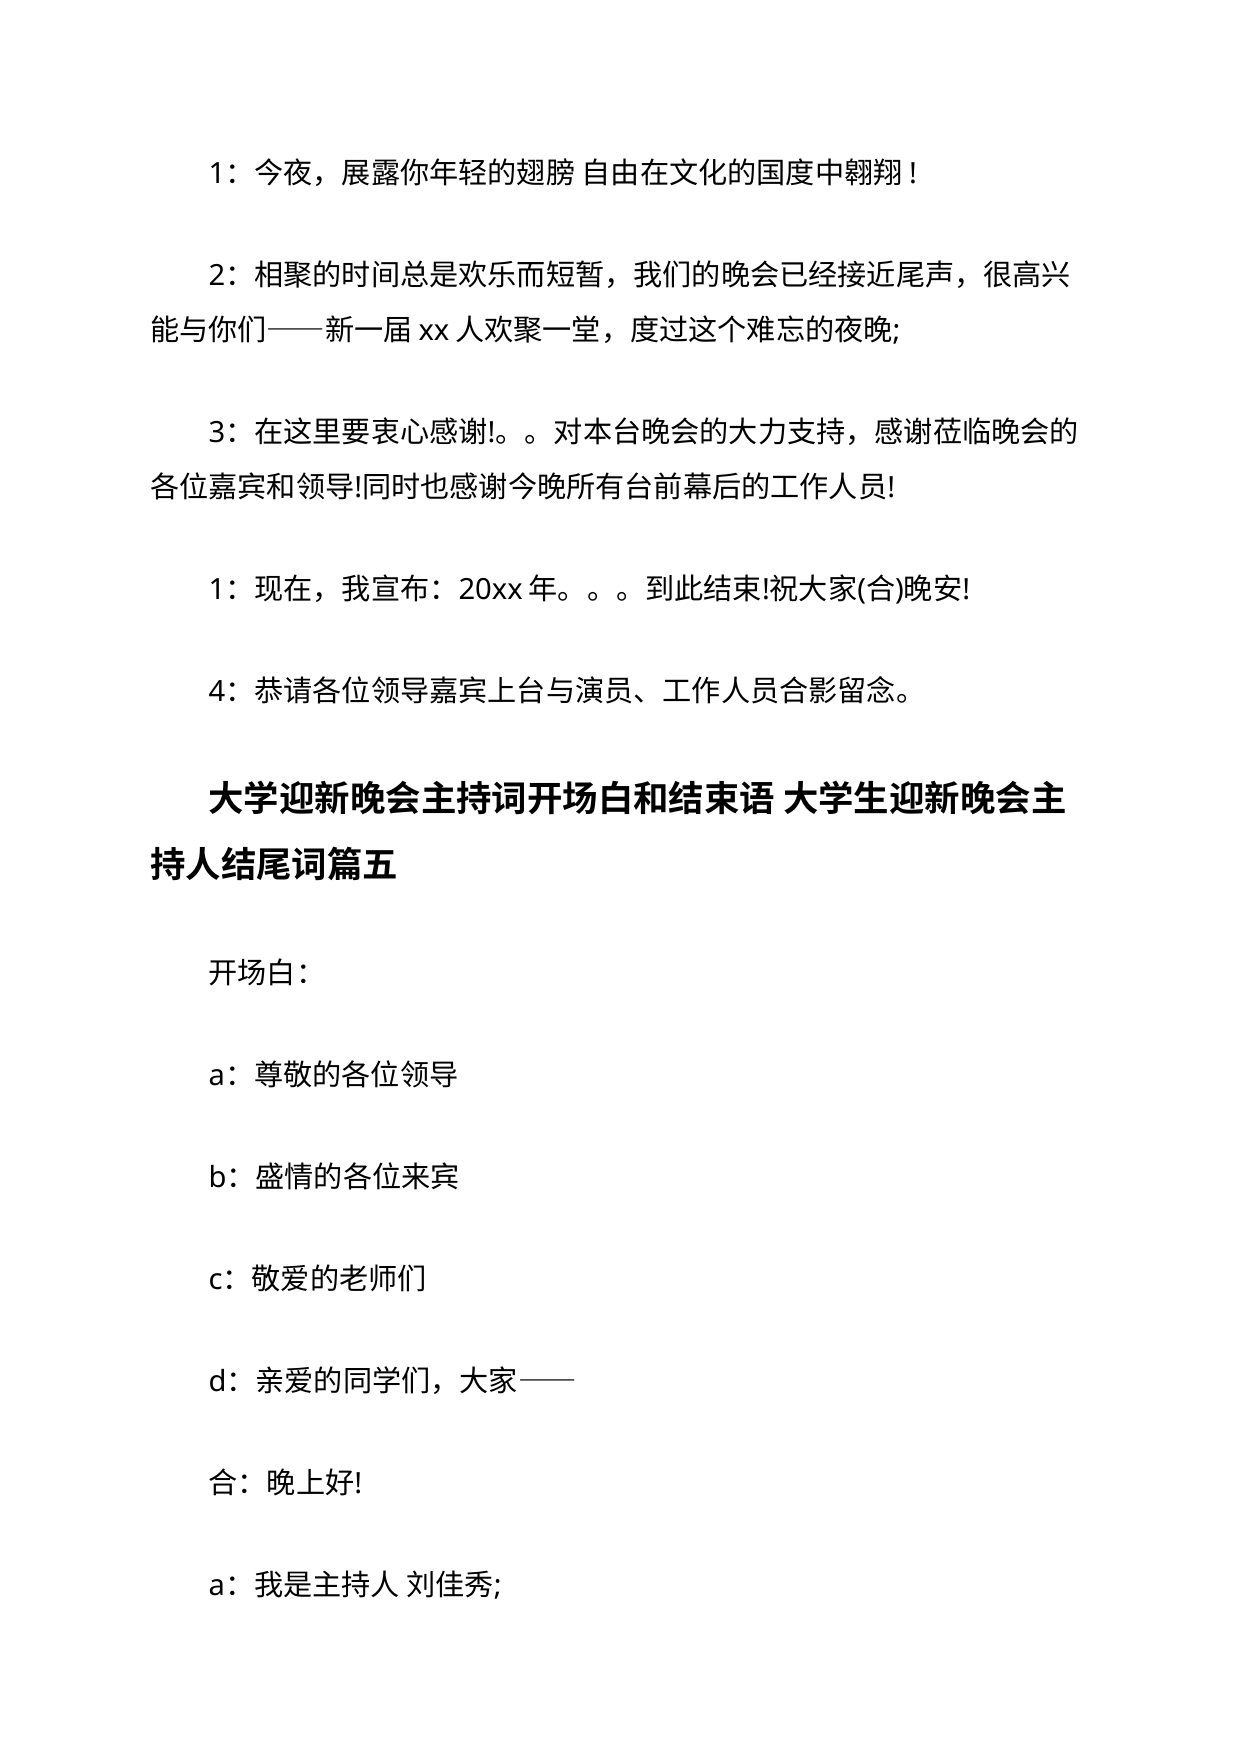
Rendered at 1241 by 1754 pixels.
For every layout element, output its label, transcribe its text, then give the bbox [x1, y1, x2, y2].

text 3：在这里要衷心感谢!。。对本台晚会的大力支持，感谢莅临晚会的各位嘉宾和领导!同时也感谢今晚所有台前幕后的工作人员! [150, 409, 1090, 506]
text 大学迎新晚会主持词开场白和结束语 大学生迎新晚会主持人结尾词篇五 [150, 770, 1090, 888]
text 4：恭请各位领导嘉宾上台与演员、工作人员合影留念。 [150, 668, 1090, 710]
text c：敬爱的老师们 [150, 1256, 1090, 1298]
text 开场白： [150, 950, 1090, 992]
text a：我是主持人 刘佳秀; [150, 1562, 1090, 1604]
text d：亲爱的同学们，大家—— [150, 1358, 1090, 1400]
text 1：今夜，展露你年轻的翅膀 自由在文化的国度中翱翔 ! [150, 150, 1090, 192]
text 1：现在，我宣布：20xx年。。。到此结束!祝大家(合)晚安! [150, 566, 1090, 608]
text b：盛情的各位来宾 [150, 1154, 1090, 1196]
text 2：相聚的时间总是欢乐而短暂，我们的晚会已经接近尾声，很高兴能与你们——新一届xx人欢聚一堂，度过这个难忘的夜晚; [150, 252, 1090, 349]
text a：尊敬的各位领导 [150, 1052, 1090, 1094]
text 合：晚上好! [150, 1459, 1090, 1502]
